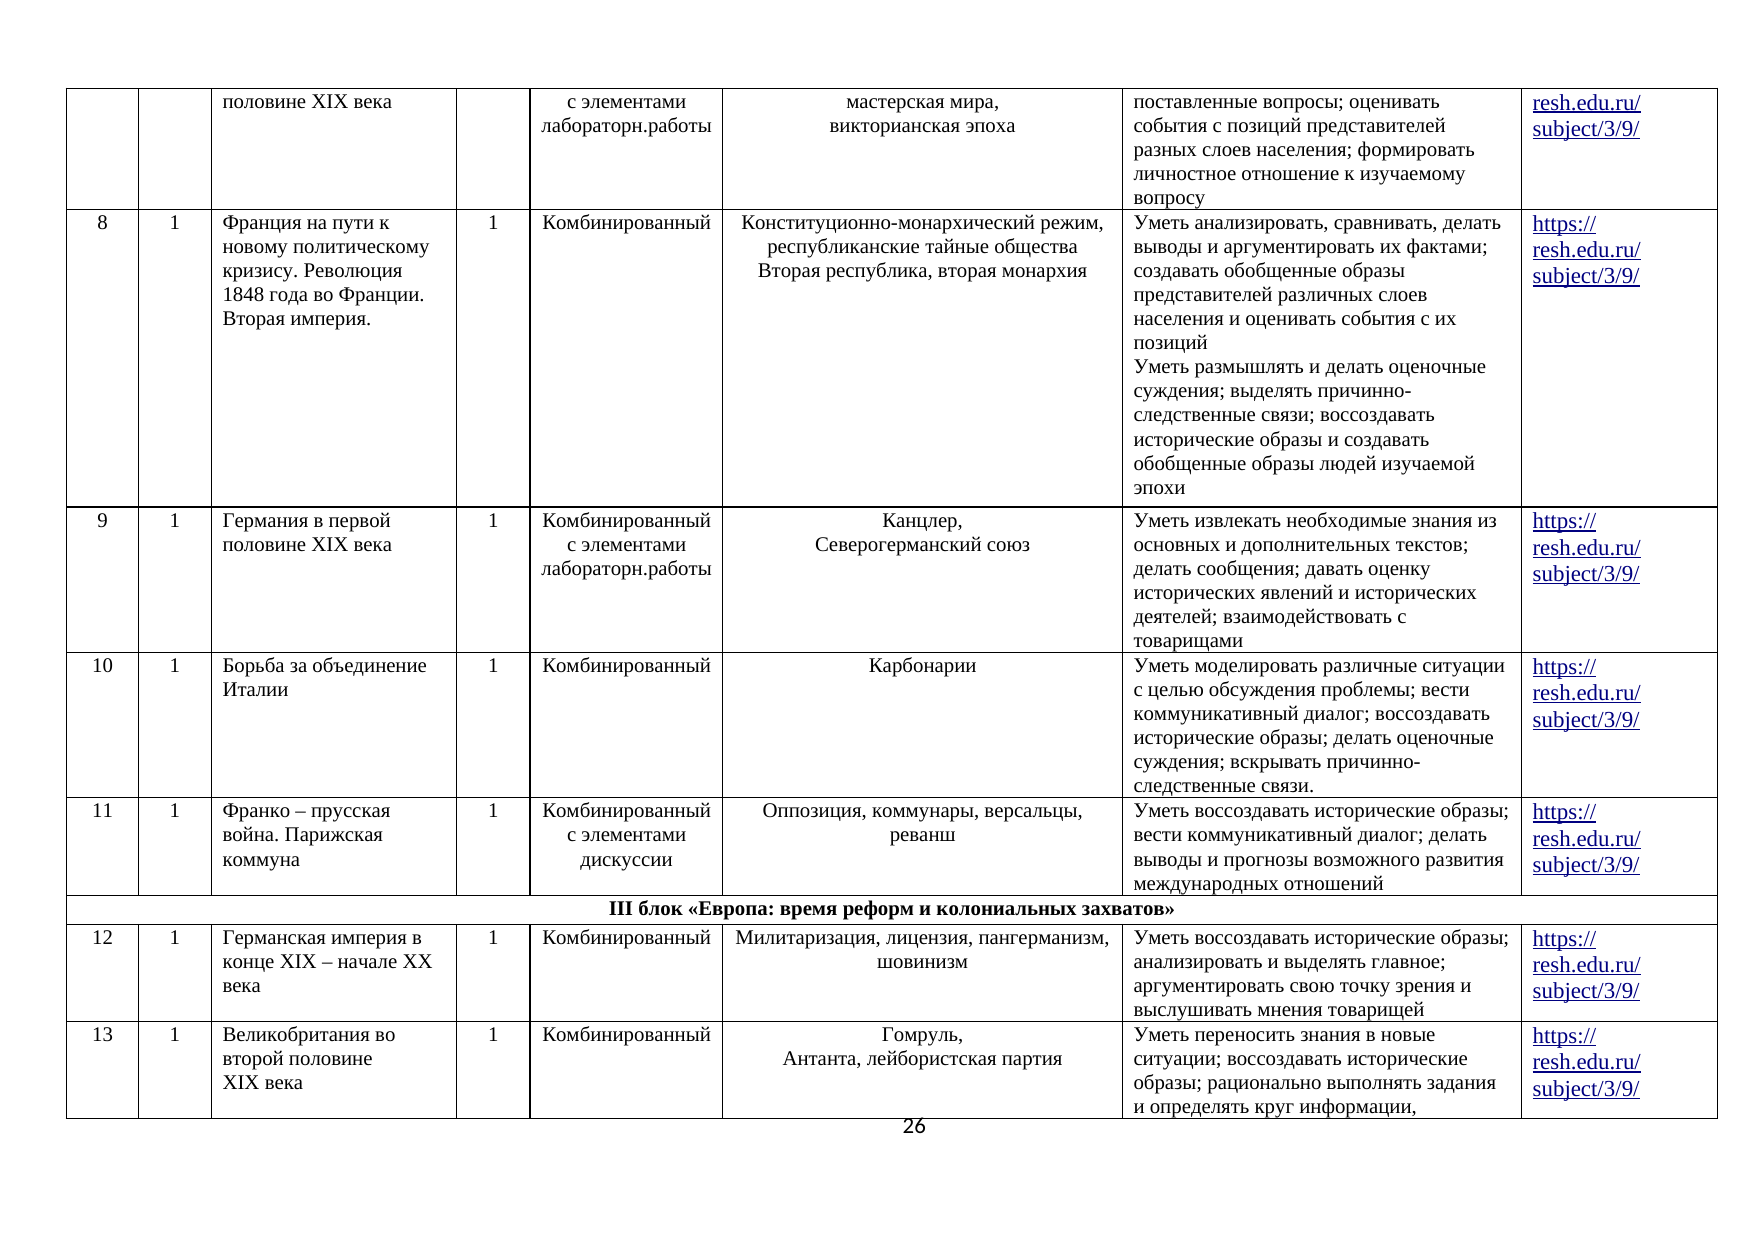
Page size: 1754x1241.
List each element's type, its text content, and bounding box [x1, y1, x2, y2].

table_cell Борьба за объединение Италии [212, 653, 456, 797]
table_cell Комбинированный [531, 210, 722, 506]
table_cell 1 [457, 210, 529, 506]
table_cell Оппозиция, коммунары, версальцы, реванш [723, 798, 1122, 894]
table_cell Франция на пути к новому политическому кризису. Революция 1848 года во Франции. Вторая империя. [212, 210, 456, 506]
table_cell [1522, 1022, 1717, 1118]
table_cell https://resh.edu.ru/subject/3/9/ [1522, 210, 1717, 506]
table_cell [212, 1022, 456, 1118]
table_cell 1 [457, 925, 529, 1021]
table_cell 8 [67, 210, 138, 506]
table_cell Комбинированный с элементами дискуссии [531, 798, 722, 894]
table_cell 1 [139, 798, 211, 894]
table_cell Уметь воссоздавать исторические образы; вести коммуникативный диалог; делать выводы и прогнозы возможного развития международных отношений [1123, 798, 1521, 894]
table_cell Комбинированный [531, 653, 722, 797]
table_cell Милитаризация, лицензия, пангерманизм, шовинизм [723, 925, 1122, 1021]
table_cell 1 [139, 1022, 211, 1118]
table_cell Комбинированный [531, 925, 722, 1021]
table_cell Германская империя в конце XIX – начале XX века [212, 925, 456, 1021]
table_cell 1 [139, 210, 211, 506]
table_cell 12 [67, 925, 138, 1021]
table_cell 1 [139, 89, 211, 209]
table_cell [1123, 89, 1521, 209]
table_cell Карбонарии [723, 653, 1122, 797]
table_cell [212, 89, 456, 209]
table_cell https://resh.edu.ru/subject/3/9/ [1522, 798, 1717, 894]
table_cell 10 [67, 653, 138, 797]
table_cell Уметь анализировать, сравнивать, делать выводы и аргументировать их фактами; создавать обобщенные образы представителей различных слоев населения и оценивать события с их позиций Уметь размышлять и делать оценочные суждения; выделять причинно-следственные связи; воссоздавать исторические образы и создавать обобщенные образы людей изучаемой эпохи [1123, 210, 1521, 506]
table_cell https://resh.edu.ru/subject/3/9/ [1522, 925, 1717, 1021]
table_cell 7 [67, 89, 138, 209]
table_cell 1 [139, 925, 211, 1021]
table_cell https://resh.edu.ru/subject/3/9/ [1522, 508, 1717, 652]
table_cell 13 [67, 1022, 138, 1118]
table_cell 1 [457, 653, 529, 797]
table_cell Канцлер, Северогерманский союз [723, 508, 1122, 652]
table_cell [1522, 89, 1717, 209]
table_cell 1 [457, 798, 529, 894]
table_cell III блок «Европа: время реформ и колониальных захватов» [67, 896, 1717, 924]
table_cell 1 [457, 89, 529, 209]
table_cell 1 [457, 508, 529, 652]
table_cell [723, 1022, 1122, 1118]
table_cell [1123, 1022, 1521, 1118]
table_cell 1 [139, 653, 211, 797]
table_cell https://resh.edu.ru/subject/3/9/ [1522, 653, 1717, 797]
table_cell Комбинированный с элементами лабораторн.работы [531, 508, 722, 652]
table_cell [531, 89, 722, 209]
table_cell Комбинированный [531, 1022, 722, 1118]
table_cell Уметь воссоздавать исторические образы; анализировать и выделять главное; аргументировать свою точку зрения и выслушивать мнения товарищей [1123, 925, 1521, 1021]
table_cell Конституционно-монархический режим, республиканские тайные общества Вторая республика, вторая монархия [723, 210, 1122, 506]
table_cell 11 [67, 798, 138, 894]
table_cell 1 [139, 508, 211, 652]
table_cell 1 [457, 1022, 529, 1118]
table_cell 9 [67, 508, 138, 652]
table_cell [723, 89, 1122, 209]
table_cell Германия в первой половине XIX века [212, 508, 456, 652]
table_cell Уметь моделировать различные ситуации с целью обсуждения проблемы; вести коммуникативный диалог; воссоздавать исторические образы; делать оценочные суждения; вскрывать причинно-следственные связи. [1123, 653, 1521, 797]
table_cell Франко – прусская война. Парижская коммуна [212, 798, 456, 894]
table_cell Уметь извлекать необходимые знания из основных и дополнительных текстов; делать сообщения; давать оценку исторических явлений и исторических деятелей; взаимодействовать с товарищами [1123, 508, 1521, 652]
